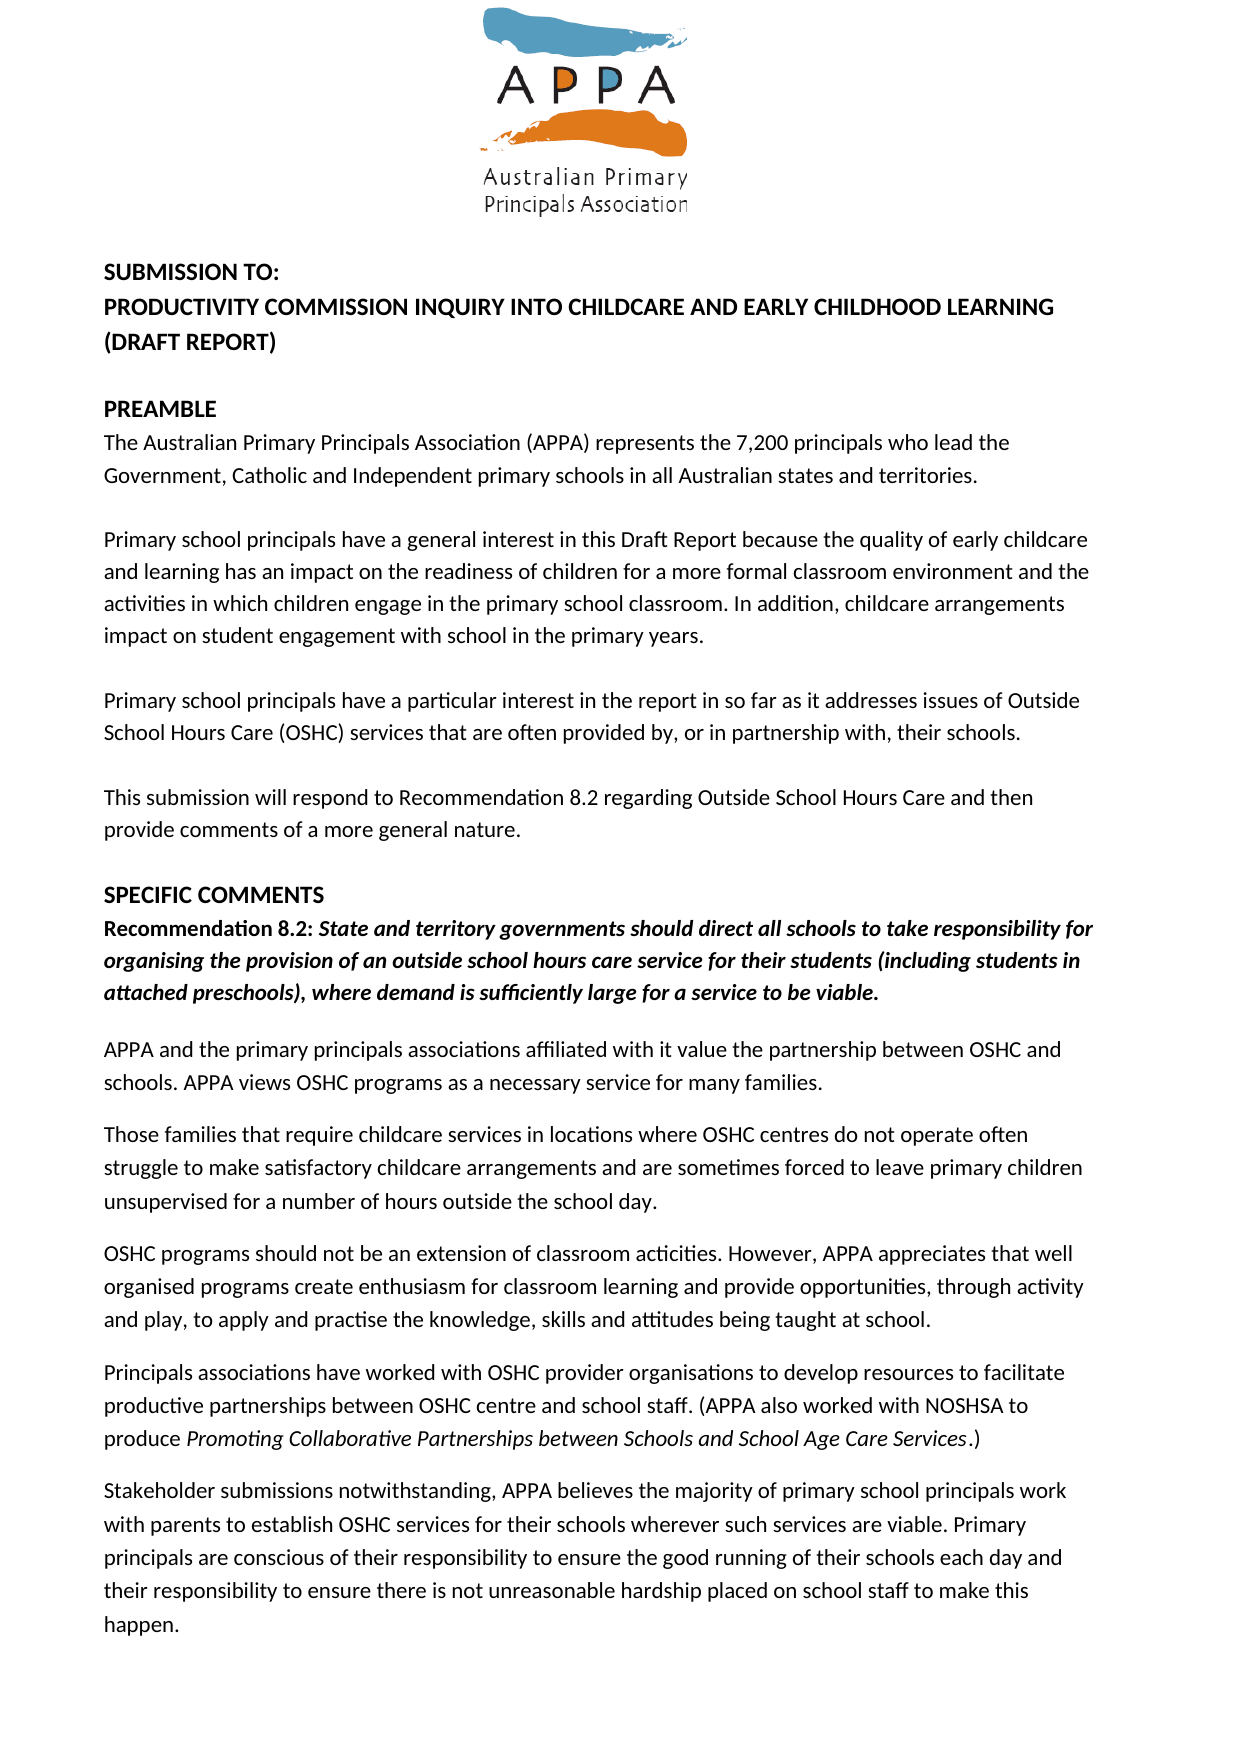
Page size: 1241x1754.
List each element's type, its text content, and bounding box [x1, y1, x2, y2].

text Primary school principals have a particular interest in the report in so far as it addresses issues of Outside School Hours Care (OSHC) services that are often provided by, or in partnership with, their schools. [103, 686, 1107, 746]
text Those families that require childcare services in locations where OSHC centres do not operate often struggle to make satisfactory childcare arrangements and are sometimes forced to leave primary children unsupervised for a number of hours outside the school day. [103, 1115, 1107, 1215]
text PREAMBLE [103, 393, 1107, 424]
text (DRAFT REPORT) [103, 326, 1107, 357]
text This submission will respond to Recommendation 8.2 regarding Outside School Hours Care and then provide comments of a more general nature. [103, 783, 1107, 843]
text SUBMISSION TO: [103, 256, 1107, 287]
text Recommendation 8.2: State and territory governments should direct all schools to take responsibility for organising the provision of an outside school hours care service for their students (including students in attached preschools), where demand is sufficiently large for a service to be viable. [103, 914, 1107, 1007]
text APPA and the primary principals associations affiliated with it value the partnership between OSHC and schools. APPA views OSHC programs as a necessary service for many families. [103, 1029, 1107, 1096]
text SPECIFIC COMMENTS [103, 879, 1107, 910]
text The Australian Primary Principals Association (APPA) represents the 7,200 principals who lead the Government, Catholic and Independent primary schools in all Australian states and territories. [103, 428, 1107, 489]
text Stakeholder submissions notwithstanding, APPA believes the majority of primary school principals work with parents to establish OSHC services for their schools wherever such services are viable. Primary principals are conscious of their responsibility to ensure the good running of their schools each day and their responsibility to ensure there is not unreasonable hardship placed on school staff to make this happen. [103, 1471, 1107, 1638]
text Principals associations have worked with OSHC provider organisations to develop resources to facilitate productive partnerships between OSHC centre and school staff. (APPA also worked with NOSHSA to produce Promoting Collaborative Partnerships between Schools and School Age Care Services.) [103, 1352, 1107, 1452]
text OSHC programs should not be an extension of classroom acticities. However, APPA appreciates that well organised programs create enthusiasm for classroom learning and provide opportunities, through activity and play, to apply and practise the knowledge, skills and attitudes being taught at school. [103, 1234, 1107, 1334]
text Primary school principals have a general interest in this Draft Report because the quality of early childcare and learning has an impact on the readiness of children for a more formal classroom environment and the activities in which children engage in the primary school classroom. In addition, childcare arrangements impact on student engagement with school in the primary years. [103, 525, 1107, 650]
text PRODUCTIVITY COMMISSION INQUIRY INTO CHILDCARE AND EARLY CHILDHOOD LEARNING [103, 291, 1107, 322]
